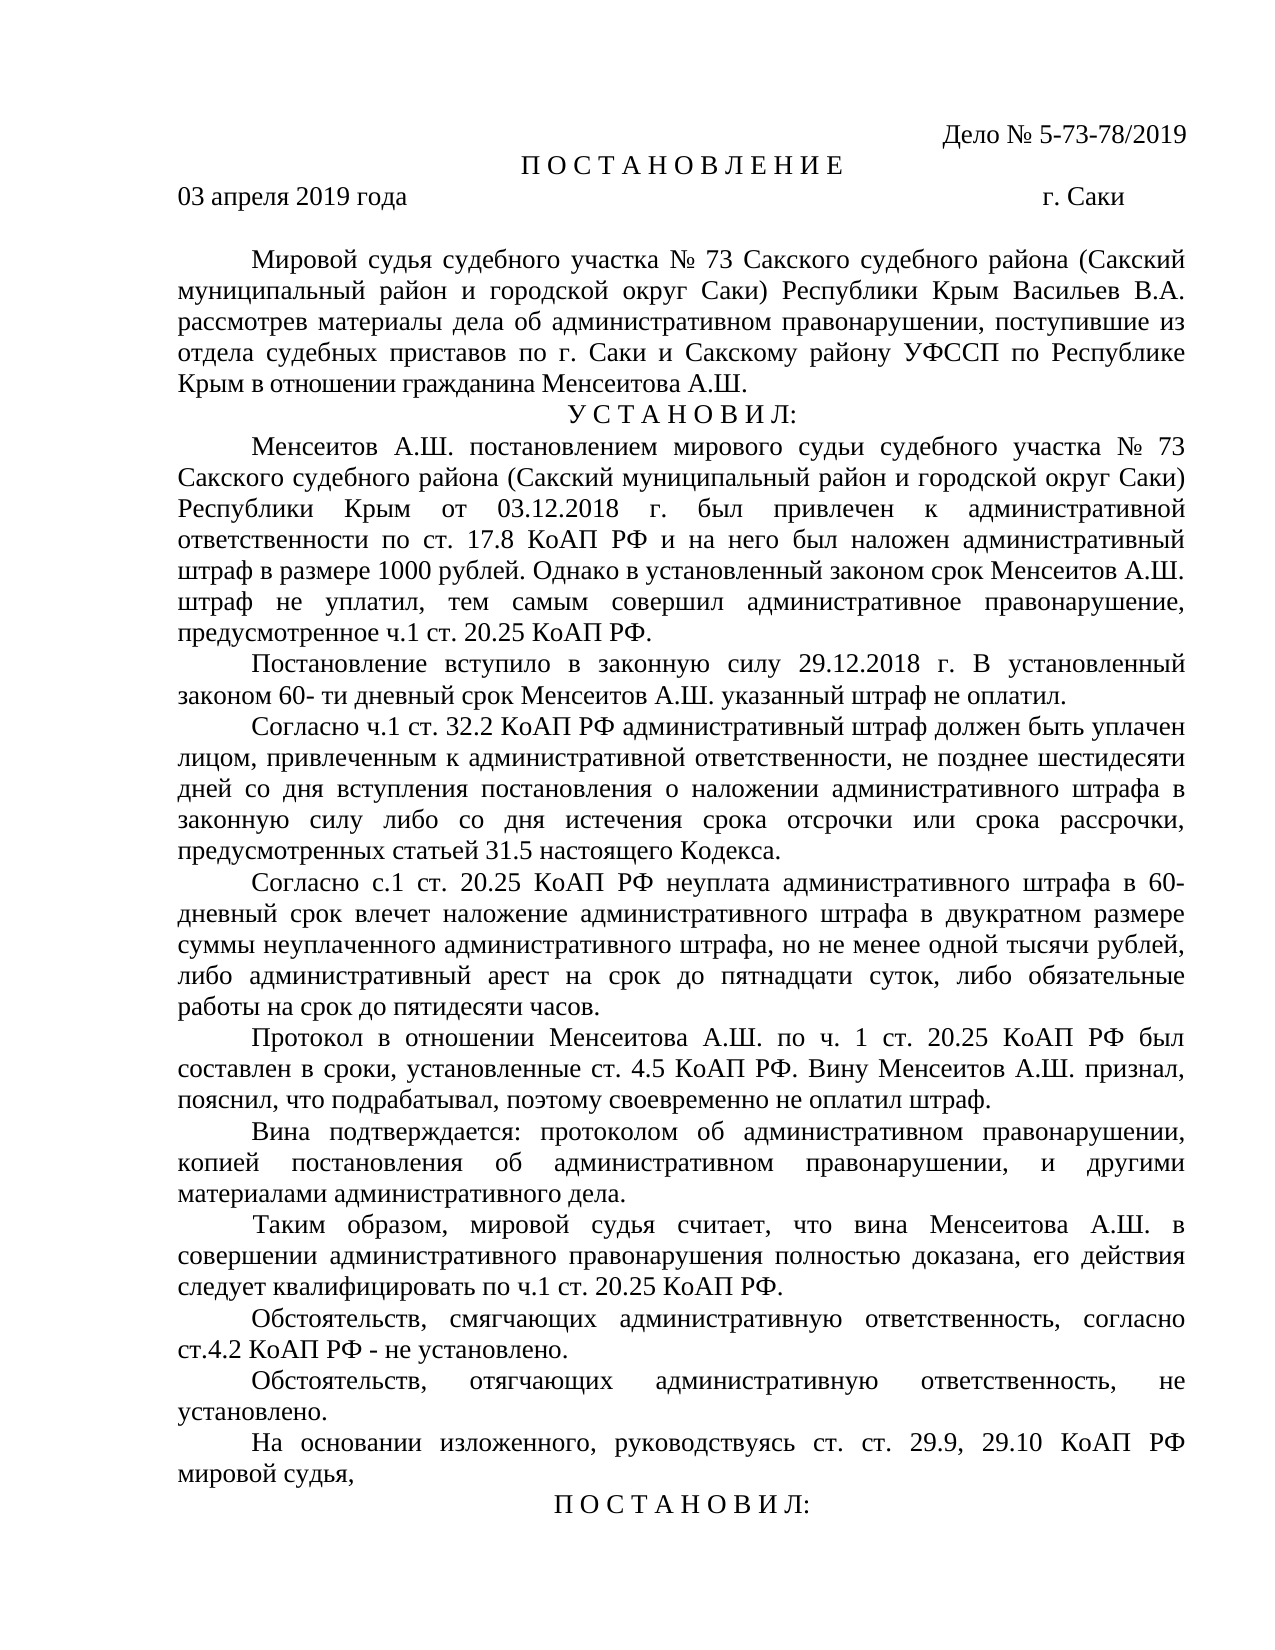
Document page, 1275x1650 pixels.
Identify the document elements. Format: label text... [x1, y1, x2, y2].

text Дело № 5-73-78/2019 [177, 118, 1186, 149]
text Таким образом, мировой судья считает, что вина Менсеитова А.Ш. в совершении административного правонарушения полностью доказана, его действия следует квалифицировать по ч.1 ст. 20.25 КоАП РФ. [177, 1208, 1186, 1302]
text Согласно ч.1 ст. 32.2 КоАП РФ административный штраф должен быть уплачен лицом, привлеченным к административной ответственности, не позднее шестидесяти дней со дня вступления постановления о наложении административного штрафа в законную силу либо со дня истечения срока отсрочки или срока рассрочки, предусмотренных статьей 31.5 настоящего Кодекса. [177, 710, 1186, 866]
text У С Т А Н О В И Л: [177, 398, 1186, 429]
text Постановление вступило в законную силу 29.12.2018 г. В установленный законом 60- ти дневный срок Менсеитов А.Ш. указанный штраф не оплатил. [177, 648, 1186, 710]
text 03 апреля 2019 года г. Саки [177, 180, 1186, 212]
text Мировой судья судебного участка № 73 Сакского судебного района (Сакский муниципальный район и городской округ Саки) Республики Крым Васильев В.А. рассмотрев материалы дела об административном правонарушении, поступившие из отдела судебных приставов по г. Саки и Сакскому району УФССП по Республике Крым в отношении гражданина Менсеитова А.Ш. [177, 243, 1186, 398]
text На основании изложенного, руководствуясь ст. ст. 29.9, 29.10 КоАП РФ мировой судья, [177, 1426, 1186, 1488]
text Менсеитов А.Ш. постановлением мирового судьи судебного участка № 73 Сакского судебного района (Сакский муниципальный район и городской округ Саки) Республики Крым от 03.12.2018 г. был привлечен к административной ответственности по ст. 17.8 КоАП РФ и на него был наложен административный штраф в размере 1000 рублей. Однако в установленный законом срок Менсеитов А.Ш. штраф не уплатил, тем самым совершил административное правонарушение, предусмотренное ч.1 ст. 20.25 КоАП РФ. [177, 429, 1186, 648]
text Обстоятельств, смягчающих административную ответственность, согласно ст.4.2 КоАП РФ - не установлено. [177, 1302, 1186, 1364]
text П О С Т А Н О В Л Е Н И Е [177, 149, 1186, 180]
text Обстоятельств, отягчающих административную ответственность, не установлено. [177, 1364, 1186, 1426]
text Вина подтверждается: протоколом об административном правонарушении, копией постановления об административном правонарушении, и другими материалами административного дела. [177, 1115, 1186, 1208]
text П О С Т А Н О В И Л: [177, 1488, 1186, 1520]
text Согласно с.1 ст. 20.25 КоАП РФ неуплата административного штрафа в 60-дневный срок влечет наложение административного штрафа в двукратном размере суммы неуплаченного административного штрафа, но не менее одной тысячи рублей, либо административный арест на срок до пятнадцати суток, либо обязательные работы на срок до пятидесяти часов. [177, 866, 1186, 1021]
text Протокол в отношении Менсеитова А.Ш. по ч. 1 ст. 20.25 КоАП РФ был составлен в сроки, установленные ст. 4.5 КоАП РФ. Вину Менсеитов А.Ш. признал, пояснил, что подрабатывал, поэтому своевременно не оплатил штраф. [177, 1021, 1186, 1115]
